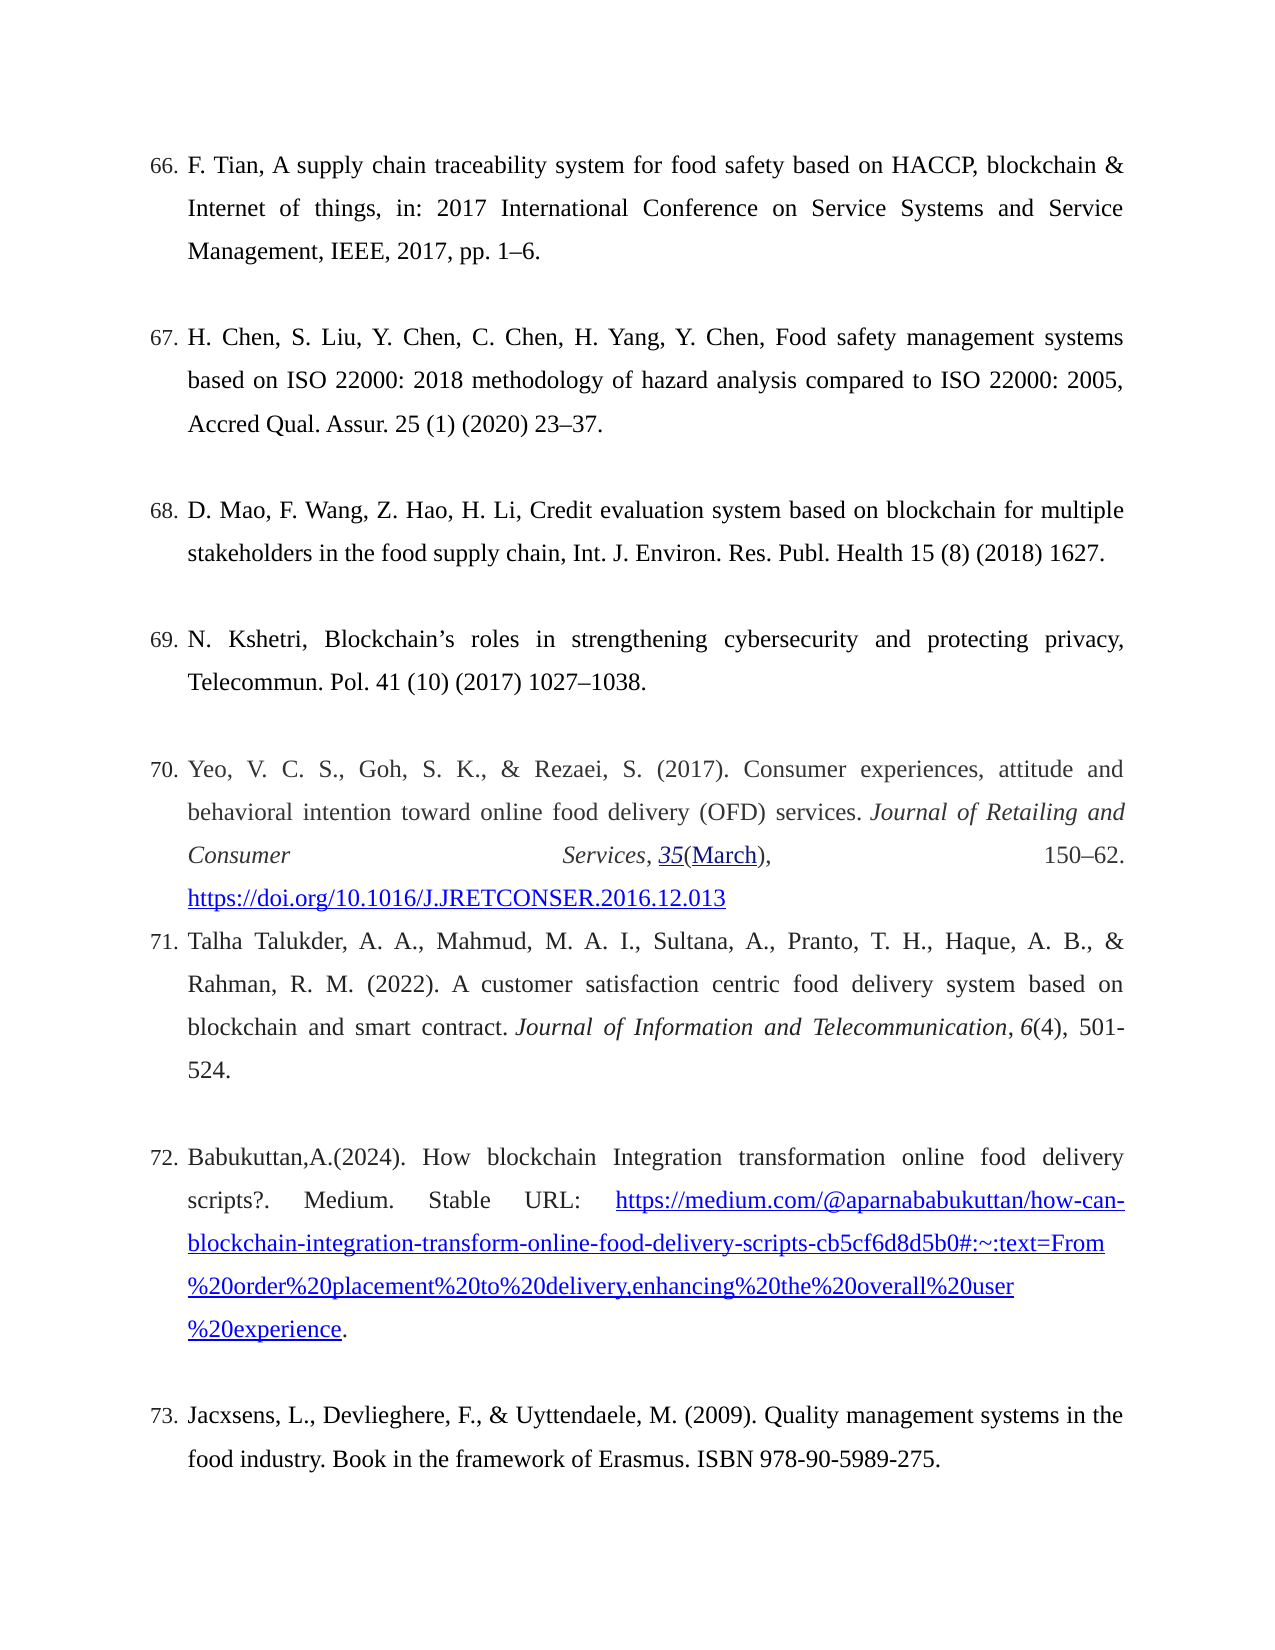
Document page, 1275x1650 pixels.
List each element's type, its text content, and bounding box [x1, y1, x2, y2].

subtitle N. Kshetri, Blockchain’s roles in strengthening cybersecurity and protecting privacy, Telecommun. Pol. 41 (10) (2017) 1027–1038. [150, 624, 1125, 696]
subtitle F. Tian, A supply chain traceability system for food safety based on HACCP, blockchain & Internet of things, in: 2017 International Conference on Service Systems and Service Management, IEEE, 2017, pp. 1–6. [150, 150, 1125, 265]
subtitle Yeo, V. C. S., Goh, S. K., & Rezaei, S. (2017). Consumer experiences, attitude and behavioral intention toward online food delivery (OFD) services. Journal of Retailing and Consumer Services, 35(March), 150–62. https://doi.org/10.1016/J.JRETCONSER.2016.12.013 [150, 754, 1125, 912]
subtitle Babukuttan,A.(2024). How blockchain Integration transformation online food delivery scripts?. Medium. Stable URL: https://medium.com/@aparnababukuttan/how-can-blockchain-integration-transform-online-food-delivery-scripts-cb5cf6d8d5b0#:~:text=From%20order%20placement%20to%20delivery,enhancing%20the%20overall%20user%20experience. [150, 1142, 1125, 1343]
subtitle D. Mao, F. Wang, Z. Hao, H. Li, Credit evaluation system based on blockchain for multiple stakeholders in the food supply chain, Int. J. Environ. Res. Publ. Health 15 (8) (2018) 1627. [150, 495, 1125, 567]
subtitle Talha Talukder, A. A., Mahmud, M. A. I., Sultana, A., Pranto, T. H., Haque, A. B., & Rahman, R. M. (2022). A customer satisfaction centric food delivery system based on blockchain and smart contract. Journal of Information and Telecommunication, 6(4), 501-524. [150, 926, 1125, 1084]
subtitle H. Chen, S. Liu, Y. Chen, C. Chen, H. Yang, Y. Chen, Food safety management systems based on ISO 22000: 2018 methodology of hazard analysis compared to ISO 22000: 2005, Accred Qual. Assur. 25 (1) (2020) 23–37. [150, 322, 1125, 437]
subtitle Jacxsens, L., Devlieghere, F., & Uyttendaele, M. (2009). Quality management systems in the food industry. Book in the framework of Erasmus. ISBN 978-90-5989-275. [150, 1401, 1125, 1472]
